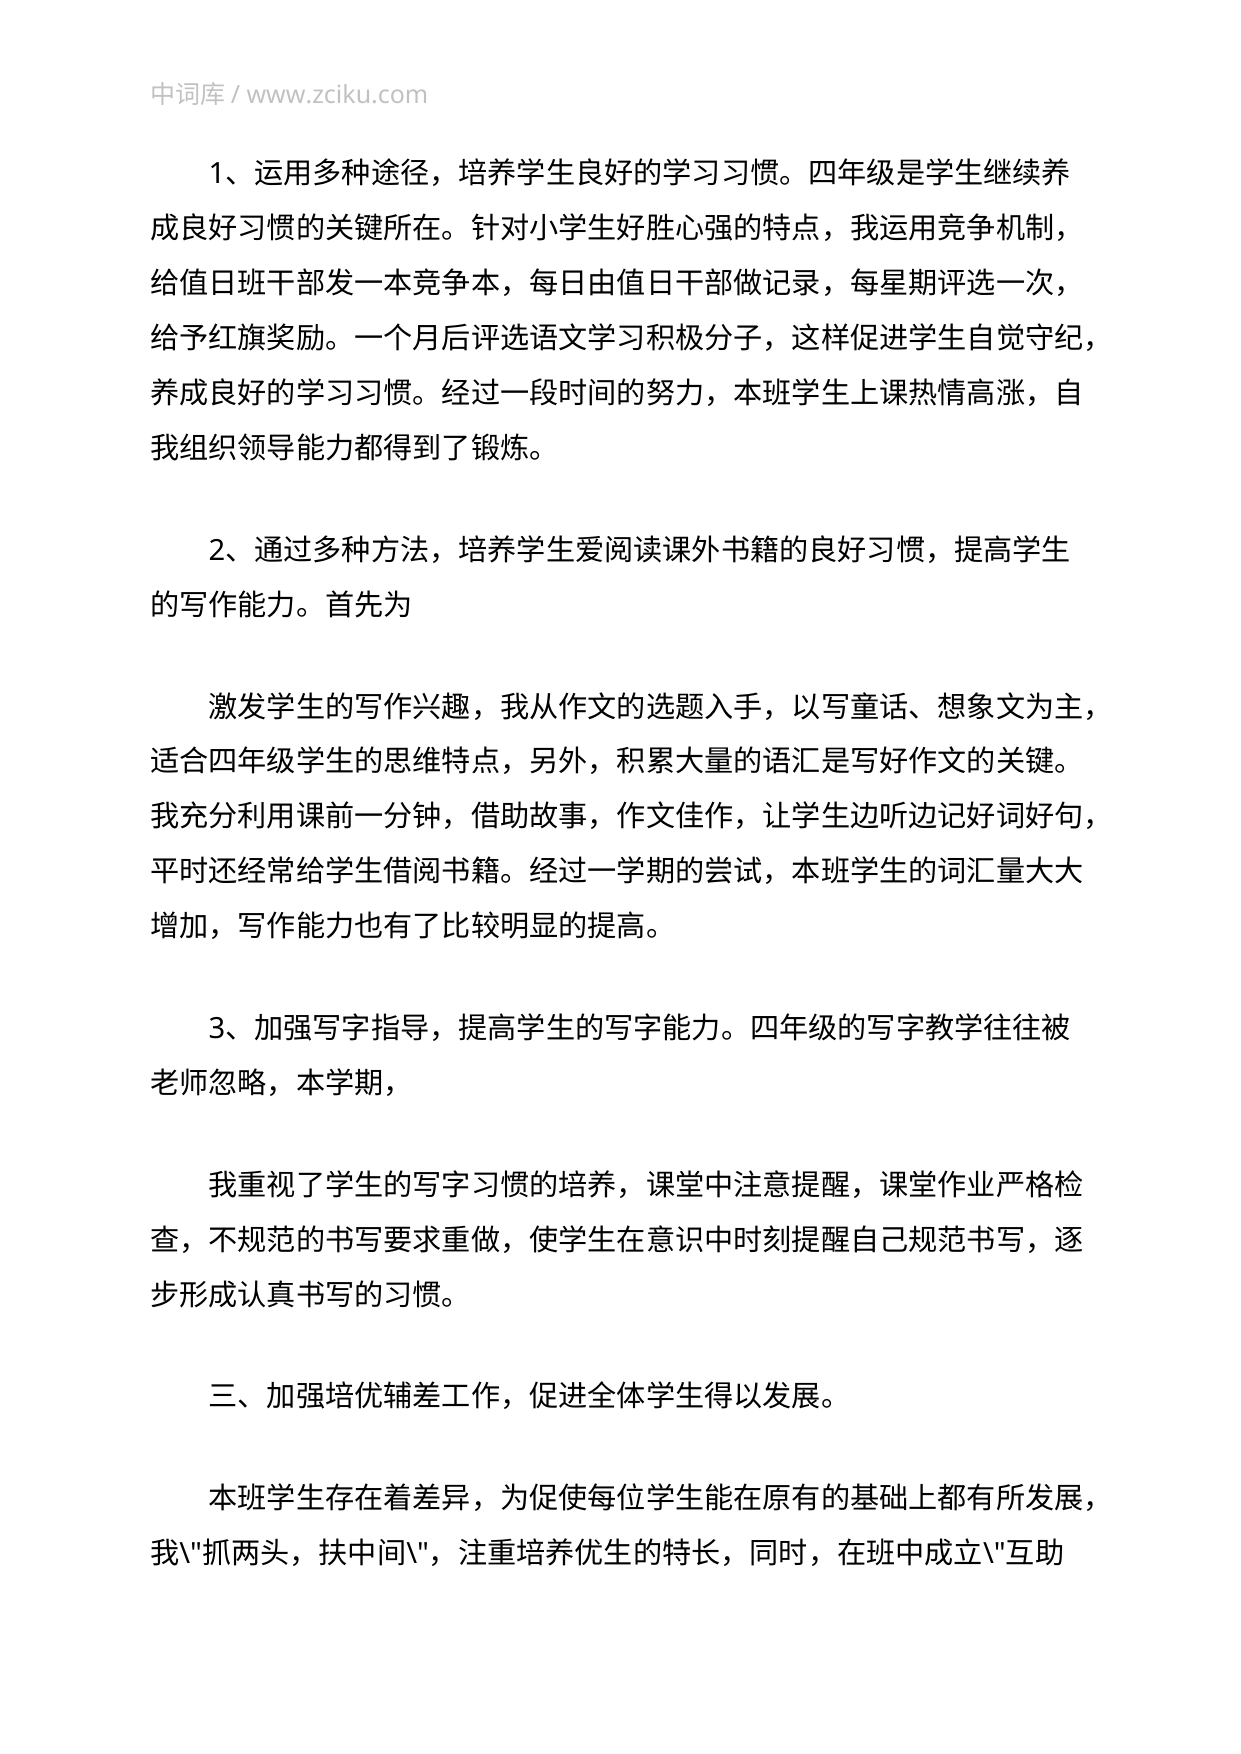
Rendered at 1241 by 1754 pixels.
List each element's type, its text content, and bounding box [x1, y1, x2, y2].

text 3、加强写字指导，提高学生的写字能力。四年级的写字教学往往被老师忽略，本学期， [150, 1004, 1090, 1102]
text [150, 1474, 1090, 1572]
text 1、运用多种途径，培养学生良好的学习习惯。四年级是学生继续养成良好习惯的关键所在。针对小学生好胜心强的特点，我运用竞争机制，给值日班干部发一本竞争本，每日由值日干部做记录，每星期评选一次，给予红旗奖励。一个月后评选语文学习积极分子，这样促进学生自觉守纪，养成良好的学习习惯。经过一段时间的努力，本班学生上课热情高涨，自我组织领导能力都得到了锻炼。 [150, 150, 1090, 467]
text 我重视了学生的写字习惯的培养，课堂中注意提醒，课堂作业严格检查，不规范的书写要求重做，使学生在意识中时刻提醒自己规范书写，逐步形成认真书写的习惯。 [150, 1161, 1090, 1313]
text 三、加强培优辅差工作，促进全体学生得以发展。 [150, 1373, 1090, 1415]
text 2、通过多种方法，培养学生爱阅读课外书籍的良好习惯，提高学生的写作能力。首先为 [150, 526, 1090, 624]
text 激发学生的写作兴趣，我从作文的选题入手，以写童话、想象文为主，适合四年级学生的思维特点，另外，积累大量的语汇是写好作文的关键。我充分利用课前一分钟，借助故事，作文佳作，让学生边听边记好词好句，平时还经常给学生借阅书籍。经过一学期的尝试，本班学生的词汇量大大增加，写作能力也有了比较明显的提高。 [150, 683, 1090, 945]
